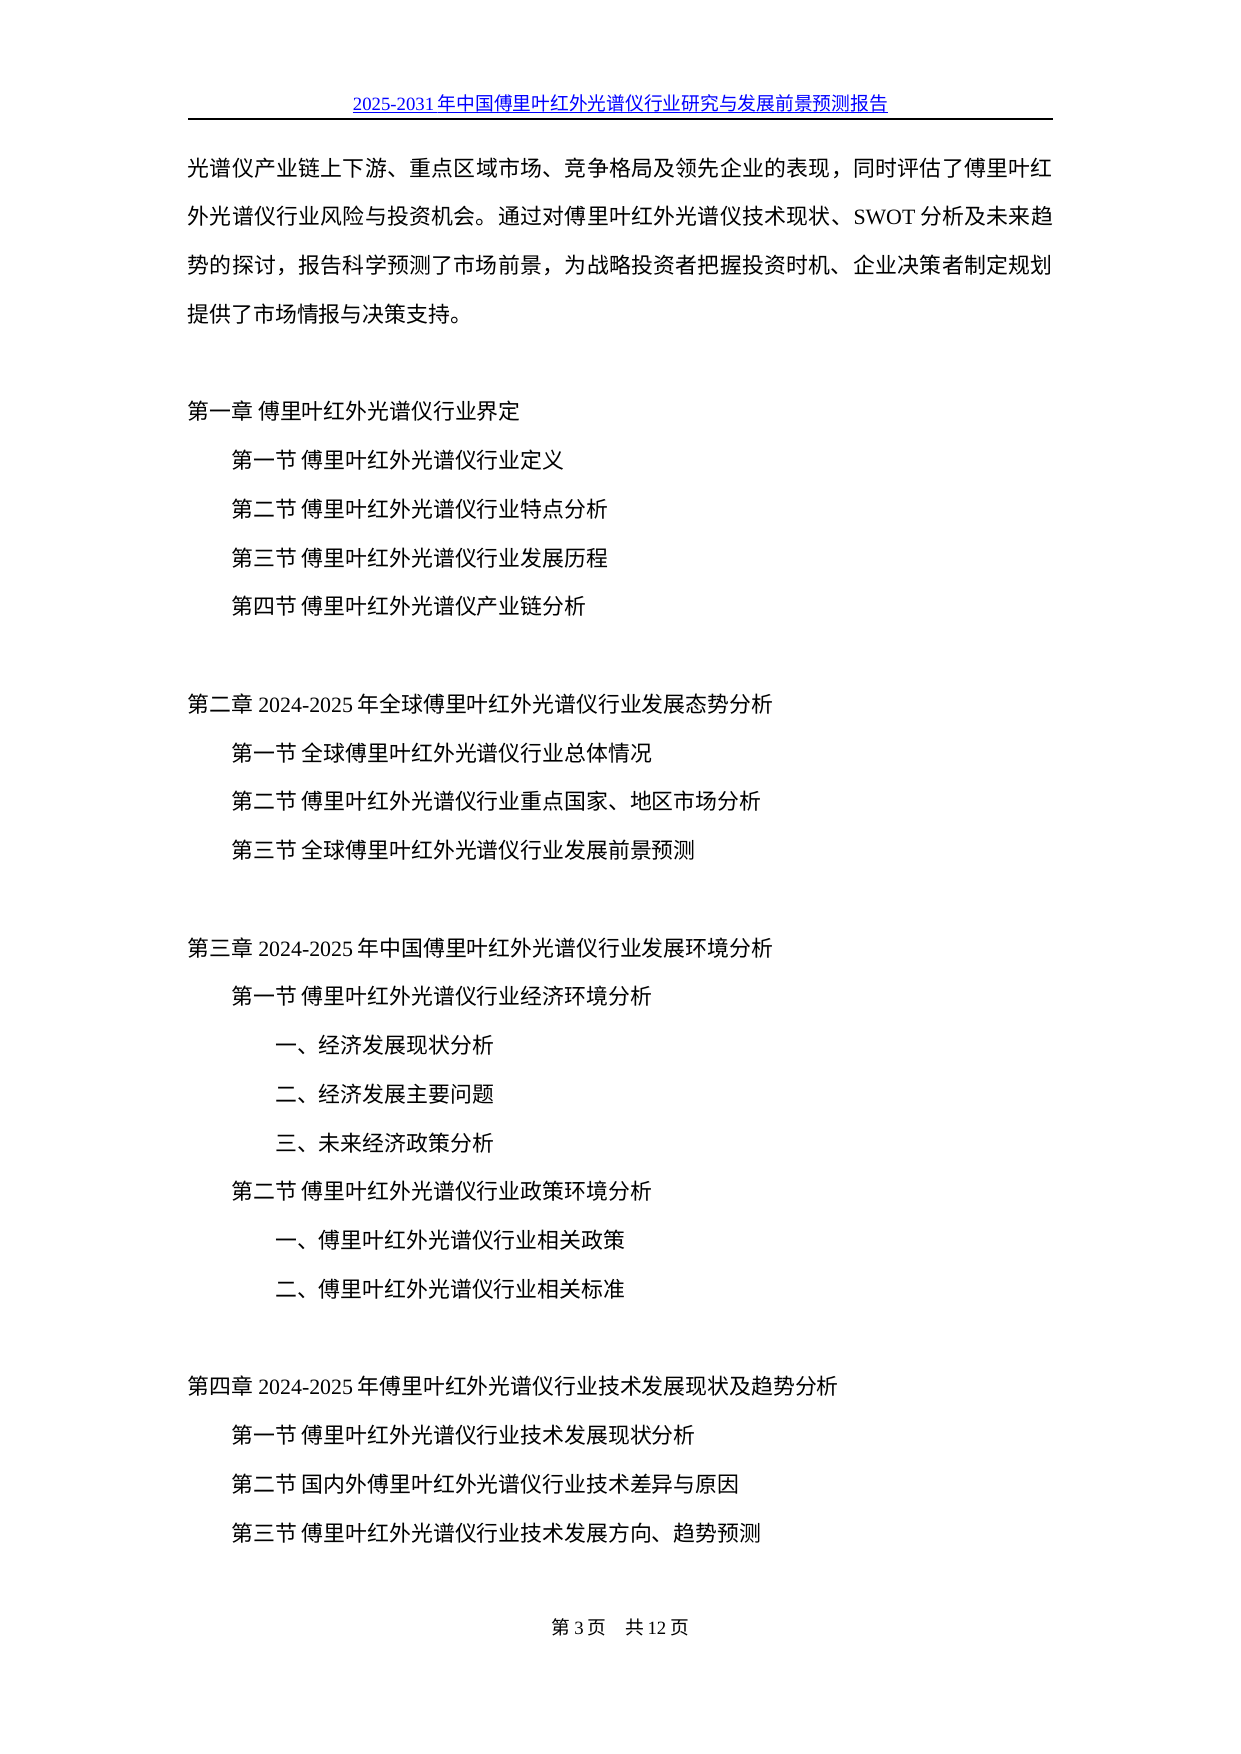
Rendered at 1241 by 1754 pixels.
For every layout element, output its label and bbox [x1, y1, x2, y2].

text [187, 150, 1053, 1548]
